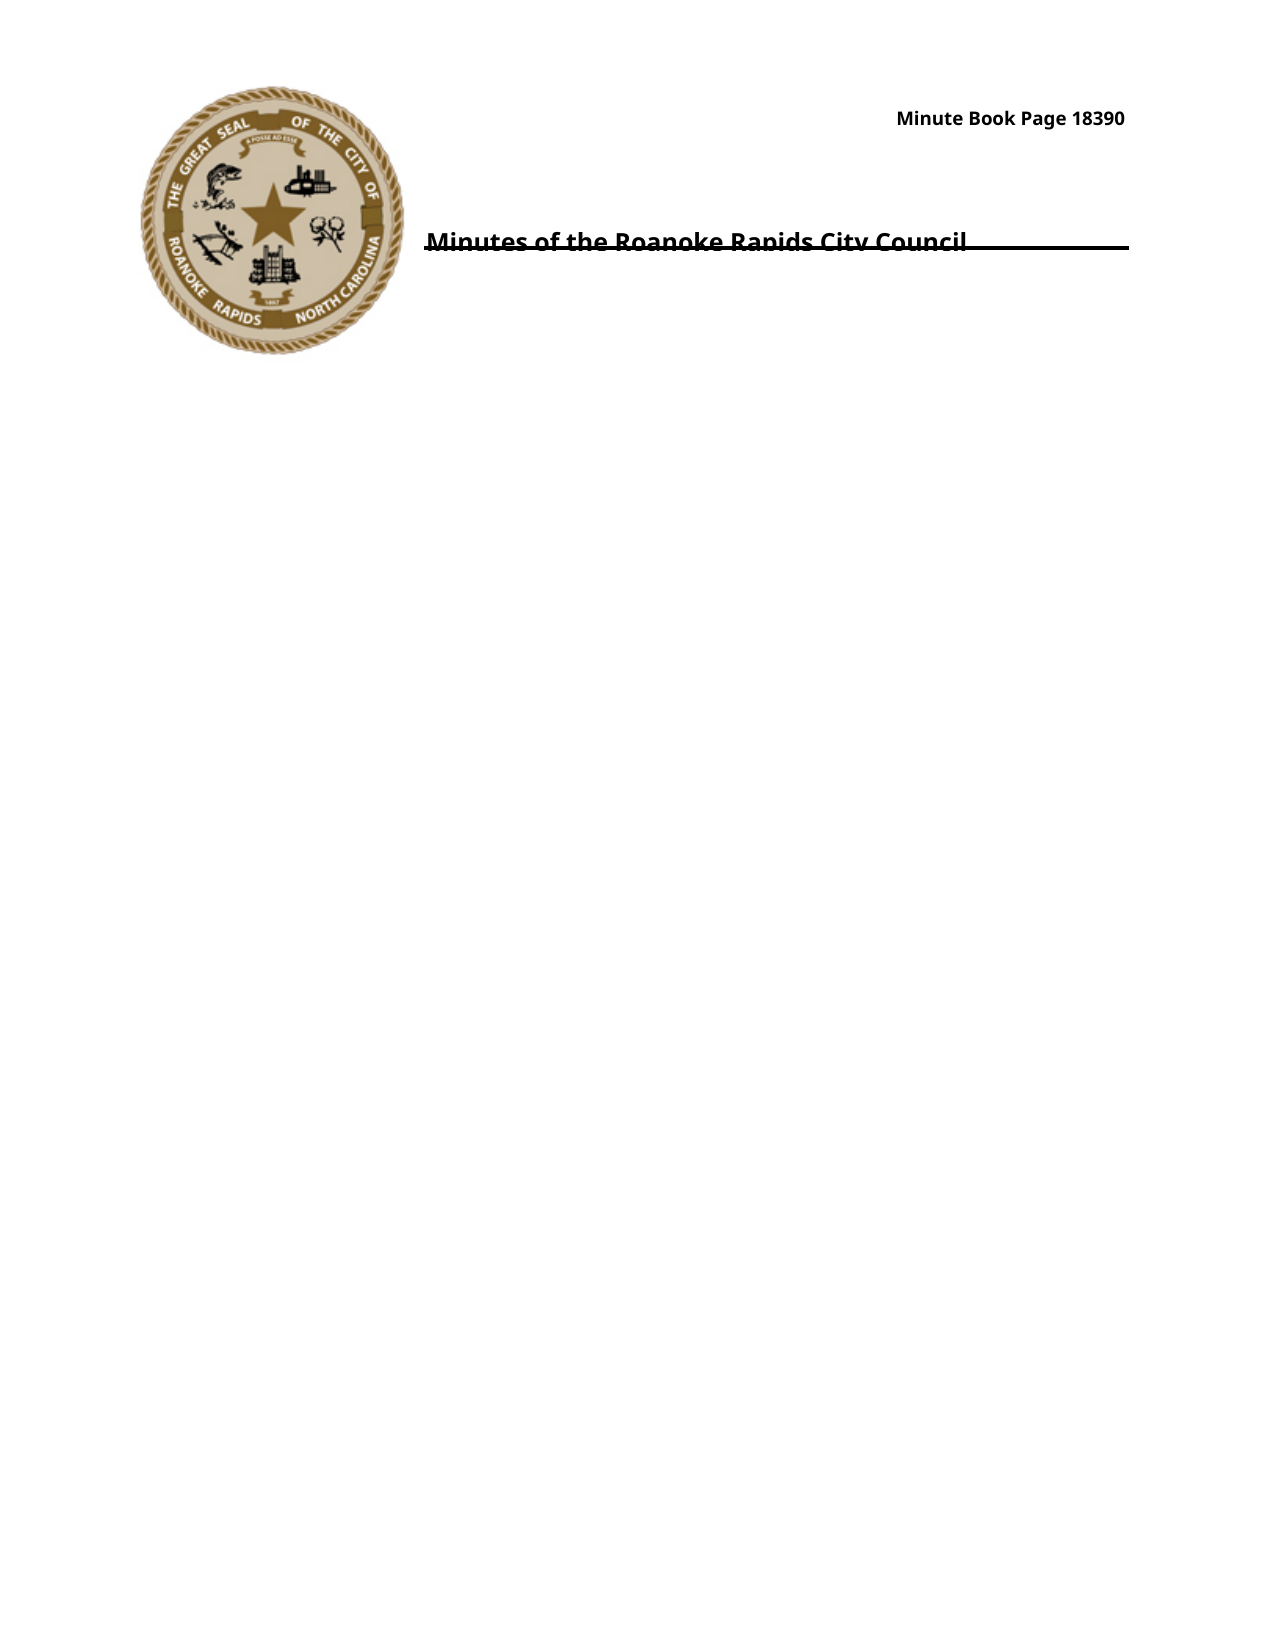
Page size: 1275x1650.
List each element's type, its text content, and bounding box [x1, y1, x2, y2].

text Minute Book Page 18390 [407, 105, 1125, 131]
picture [138, 24, 407, 412]
